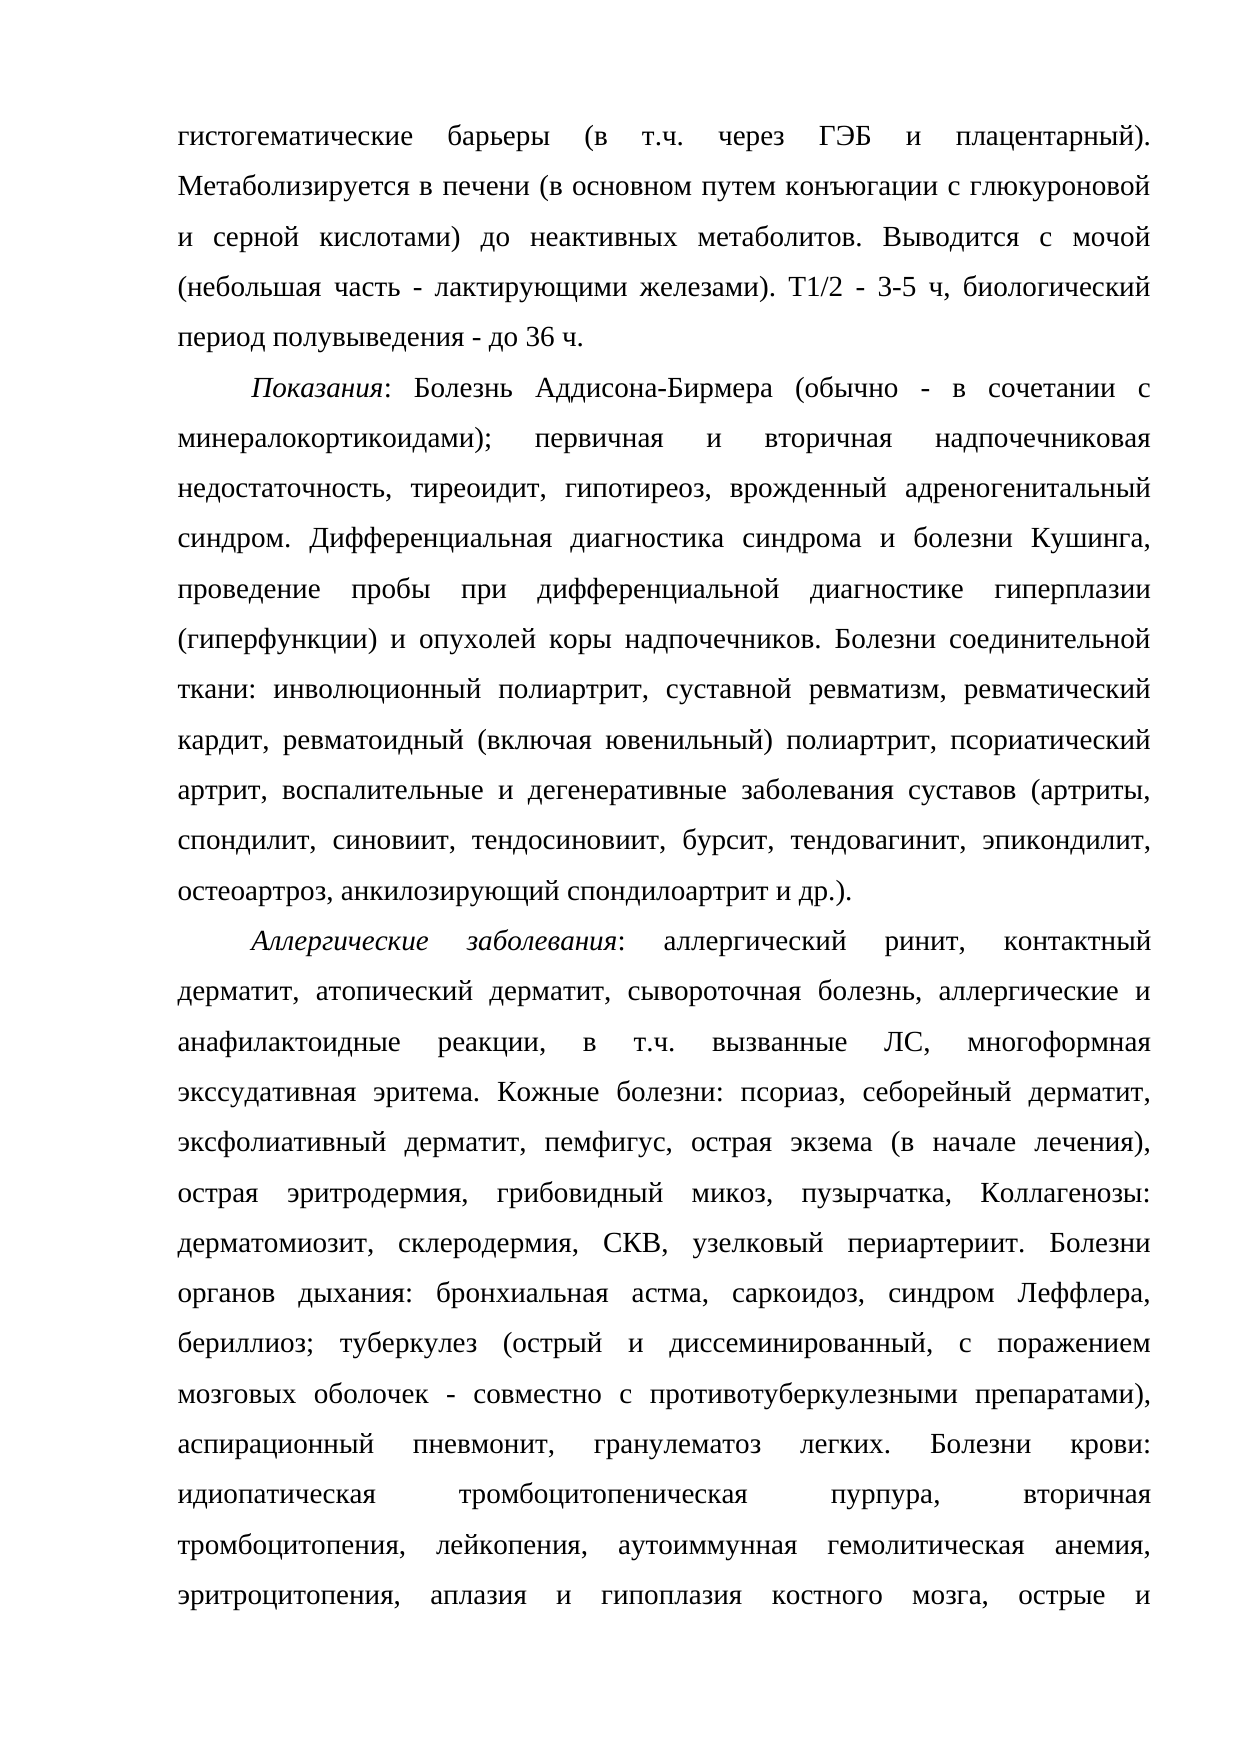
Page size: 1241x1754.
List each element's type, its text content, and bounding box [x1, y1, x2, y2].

text Показания: Болезнь Аддисона-Бирмера (обычно - в сочетании с минералокортикоидами); первичная и вторичная надпочечниковая недостаточность, тиреоидит, гипотиреоз, врожденный адреногенитальный синдром. Дифференциальная диагностика синдрома и болезни Кушинга, проведение пробы при дифференциальной диагностике гиперплазии (гиперфункции) и опухолей коры надпочечников. Болезни соединительной ткани: инволюционный полиартрит, суставной ревматизм, ревматический кардит, ревматоидный (включая ювенильный) полиартрит, псориатический артрит, воспалительные и дегенеративные заболевания суставов (артриты, спондилит, синовиит, тендосиновиит, бурсит, тендовагинит, эпикондилит, остеоартроз, анкилозирующий спондилоартрит и др.). [177, 370, 1152, 906]
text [177, 118, 1152, 353]
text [177, 923, 1152, 1611]
